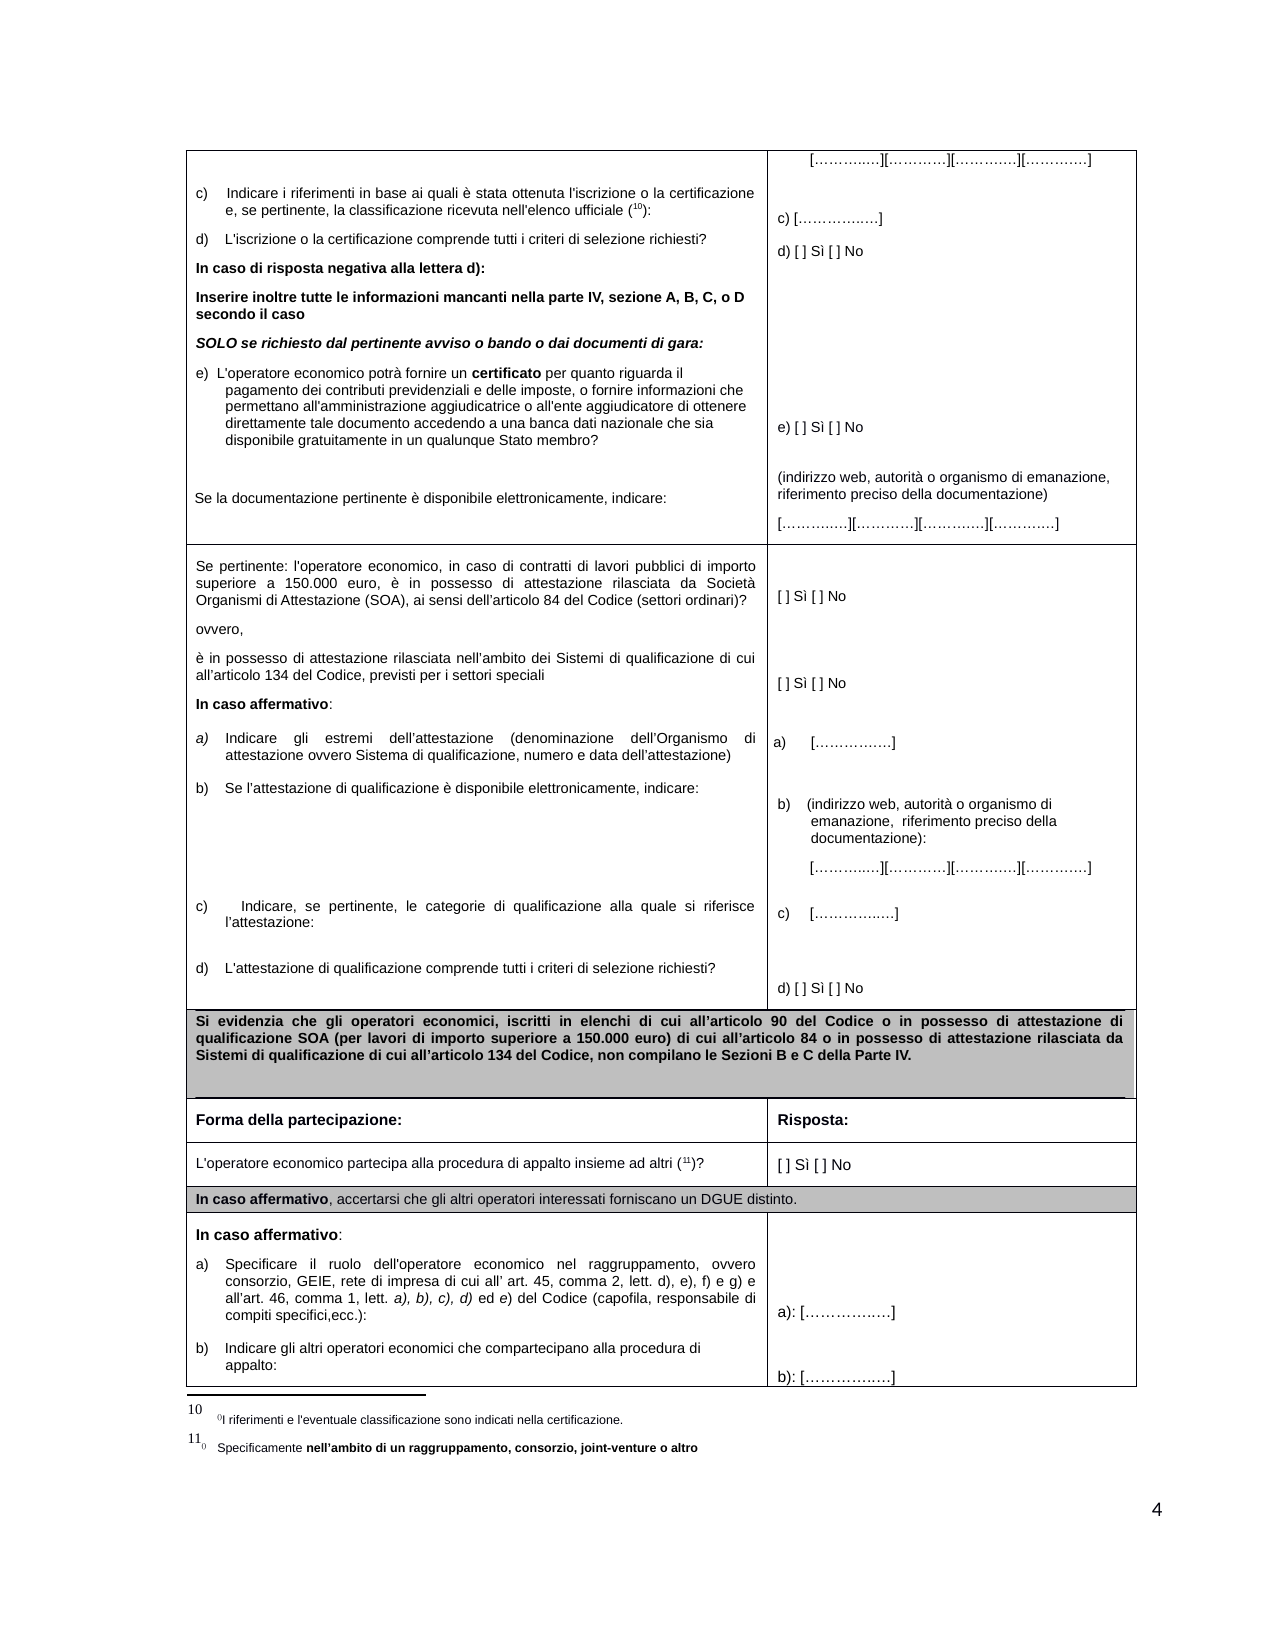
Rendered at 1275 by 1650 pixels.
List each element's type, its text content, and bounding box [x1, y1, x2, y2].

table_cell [768, 1213, 1136, 1386]
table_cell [187, 151, 767, 544]
table_cell Risposta: [768, 1099, 1136, 1142]
table_cell In caso affermativo, accertarsi che gli altri operatori interessati forniscano un DGUE distinto. [187, 1187, 1136, 1212]
table_cell Forma della partecipazione: [187, 1099, 767, 1142]
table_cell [768, 151, 1136, 544]
table_cell Se pertinente: l'operatore economico, in caso di contratti di lavori pubblici di importo superiore a 150.000 euro, è in possesso di attestazione rilasciata da Società Organismi di Attestazione (SOA), ai sensi dell’articolo 84 del Codice (settori ordinari)? ovvero, è in possesso di attestazione rilasciata nell’ambito dei Sistemi di qualificazione di cui all’articolo 134 del Codice, previsti per i settori speciali In caso affermativo: Indicare gli estremi dell’attestazione (denominazione dell’Organismo di attestazione ovvero Sistema di qualificazione, numero e data dell’attestazione) b) Se l’attestazione di qualificazione è disponibile elettronicamente, indicare: c) Indicare, se pertinente, le categorie di qualificazione alla quale si riferisce l’attestazione: d) L'attestazione di qualificazione comprende tutti i criteri di selezione richiesti? [187, 545, 767, 1009]
table_cell L'operatore economico partecipa alla procedura di appalto insieme ad altri ()? [187, 1143, 767, 1186]
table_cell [187, 1213, 767, 1386]
table_cell [ ] Sì [ ] No [ ] Sì [ ] No [………….…] b) (indirizzo web, autorità o organismo di emanazione, riferimento preciso della documentazione): [………..…][…………][……….…][……….…] c) […………..…] d) [ ] Sì [ ] No [768, 545, 1136, 1009]
table_cell [ ] Sì [ ] No [768, 1143, 1136, 1186]
